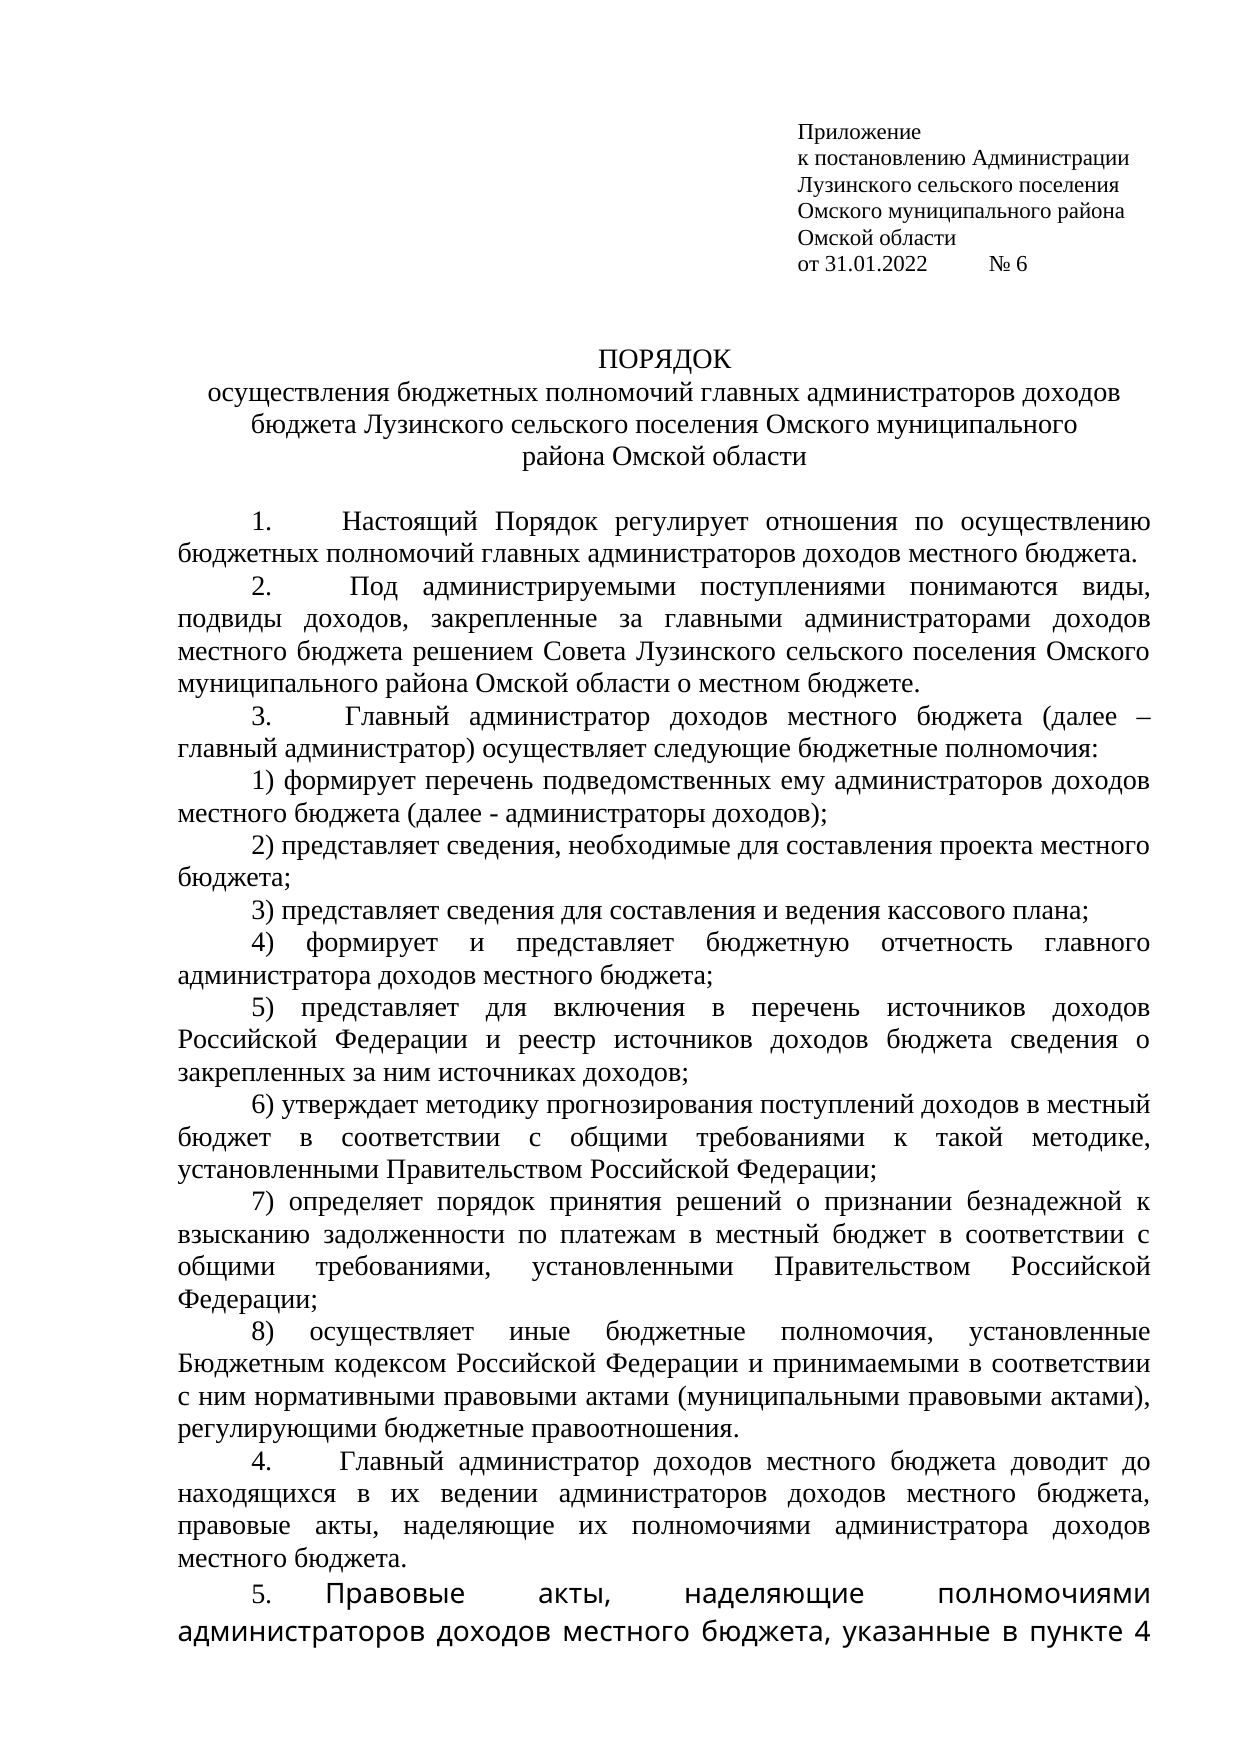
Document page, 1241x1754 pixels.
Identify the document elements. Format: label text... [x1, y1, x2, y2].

text осуществления бюджетных полномочий главных администраторов доходов [177, 374, 1152, 407]
text 6) утверждает методику прогнозирования поступлений доходов в местный бюджет в соответствии с общими требованиями к такой методике, установленными Правительством Российской Федерации; [177, 1087, 1152, 1184]
list Главный администратор доходов местного бюджета доводит до находящихся в их ведении администраторов доходов местного бюджета, правовые акты, наделяющие их полномочиями администратора доходов местного бюджета. [177, 1444, 1152, 1573]
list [177, 1573, 1152, 1650]
text 2) представляет сведения, необходимые для составления проекта местного бюджета; [177, 828, 1152, 893]
text ПОРЯДОК [177, 342, 1152, 374]
list Главный администратор доходов местного бюджета (далее – главный администратор) осуществляет следующие бюджетные полномочия: [177, 698, 1152, 763]
text 4) формирует и представляет бюджетную отчетность главного администратора доходов местного бюджета; [177, 925, 1152, 990]
text 1) формирует перечень подведомственных ему администраторов доходов местного бюджета (далее - администраторы доходов); [177, 763, 1152, 828]
text 3) представляет сведения для составления и ведения кассового плана; [177, 893, 1152, 925]
text к постановлению Администрации [797, 144, 1152, 171]
text Приложение [797, 118, 1152, 144]
text 5) представляет для включения в перечень источников доходов Российской Федерации и реестр источников доходов бюджета сведения о закрепленных за ним источниках доходов; [177, 990, 1152, 1087]
text бюджета Лузинского сельского поселения Омского муниципального [177, 407, 1152, 439]
text Омской области [797, 223, 1152, 250]
text Лузинского сельского поселения [797, 171, 1152, 197]
text Омского муниципального района [797, 197, 1152, 223]
text 8) осуществляет иные бюджетные полномочия, установленные Бюджетным кодексом Российской Федерации и принимаемыми в соответствии с ним нормативными правовыми актами (муниципальными правовыми актами), регулирующими бюджетные правоотношения. [177, 1314, 1152, 1444]
list Под администрируемыми поступлениями понимаются виды, подвиды доходов, закрепленные за главными администраторами доходов местного бюджета решением Совета Лузинского сельского поселения Омского муниципального района Омской области о местном бюджете. [177, 569, 1152, 698]
text района Омской области [177, 439, 1152, 472]
list Настоящий Порядок регулирует отношения по осуществлению бюджетных полномочий главных администраторов доходов местного бюджета. [177, 504, 1152, 569]
text 7) определяет порядок принятия решений о признании безнадежной к взысканию задолженности по платежам в местный бюджет в соответствии с общими требованиями, установленными Правительством Российской Федерации; [177, 1184, 1152, 1314]
text от 31.01.2022 № 6 [797, 250, 1152, 276]
